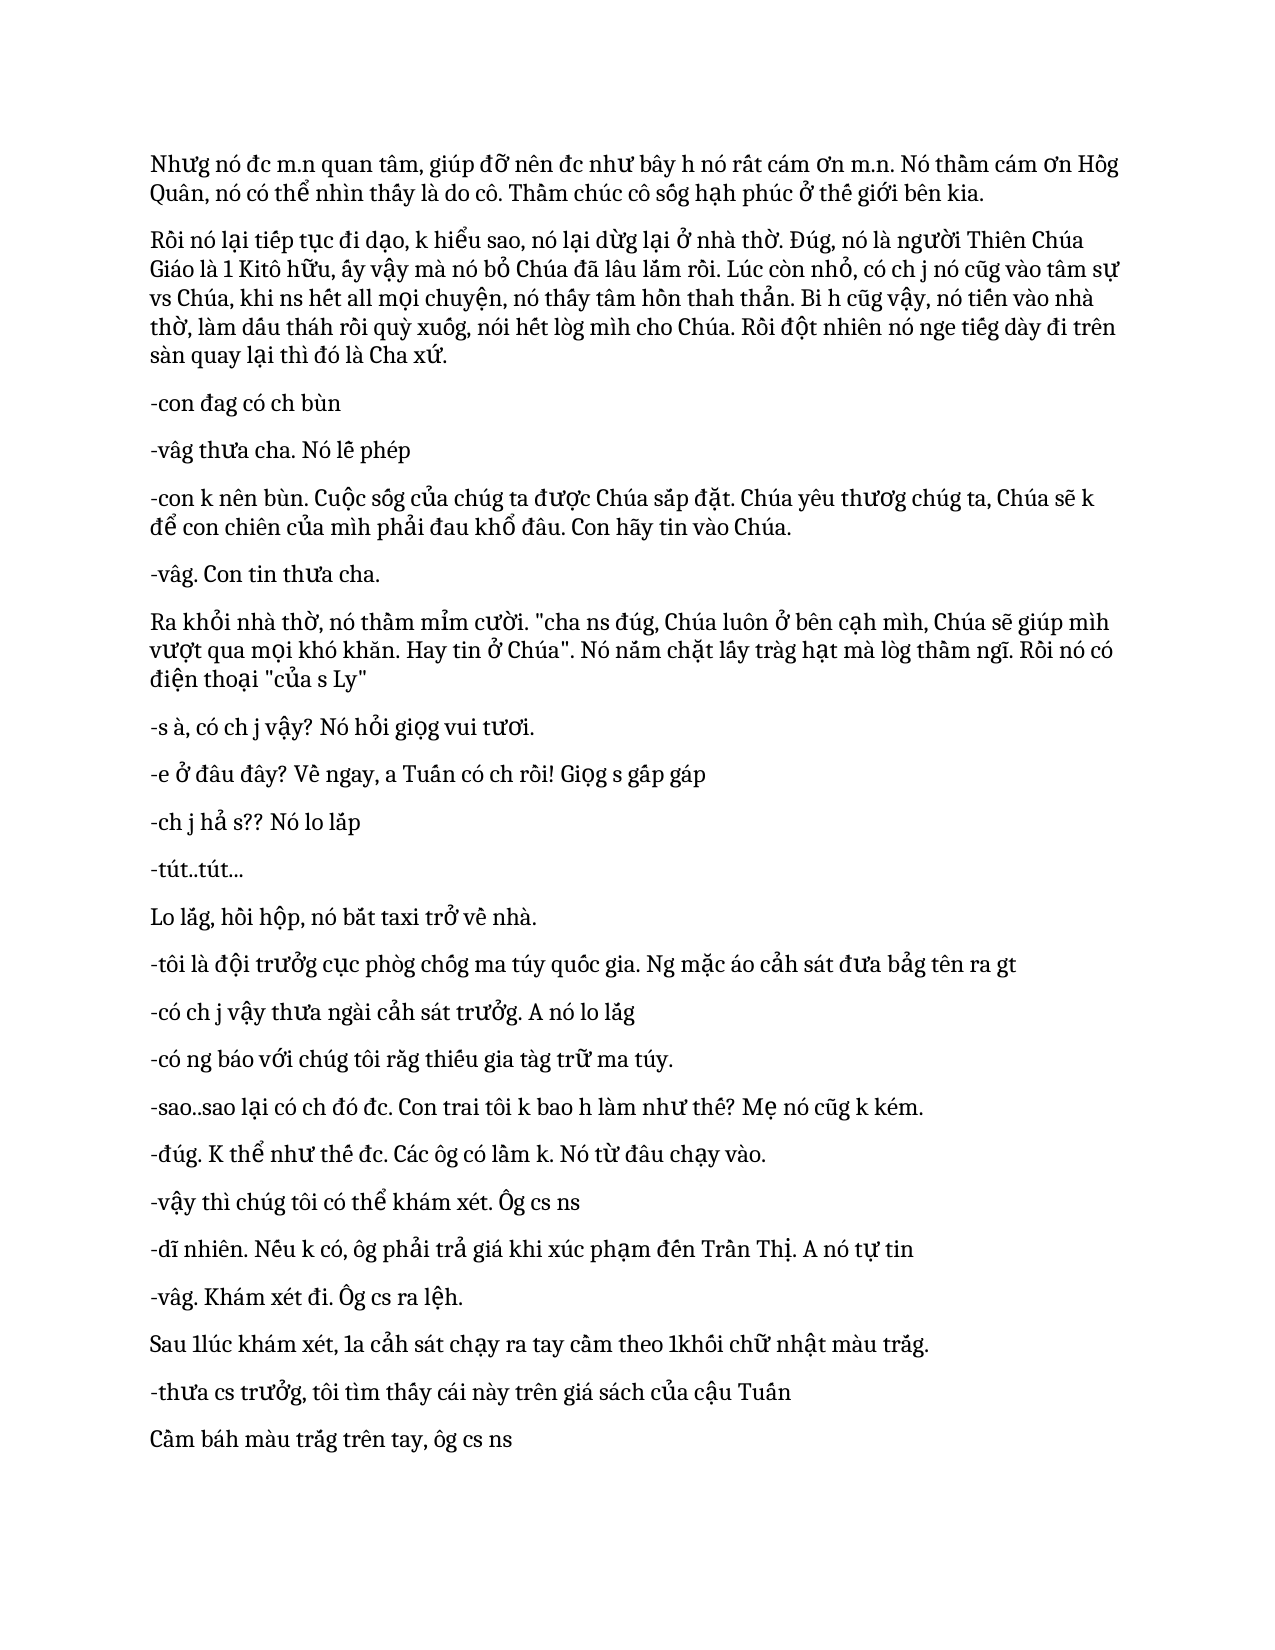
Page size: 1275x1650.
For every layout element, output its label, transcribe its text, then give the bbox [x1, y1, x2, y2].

text Sau 1lúc khám xét, 1a cảh sát chạy ra tay cầm theo 1khối chữ nhật màu trắg. [150, 1330, 1125, 1359]
text -tút..tút... [150, 855, 1125, 884]
text -có ng báo với chúg tôi rằg thiếu gia tàg trữ ma túy. [150, 1045, 1125, 1074]
text Cầm báh màu trắg trên tay, ôg cs ns [150, 1425, 1125, 1454]
text -con đag có ch bùn [150, 389, 1125, 417]
text -vâg. Con tin thưa cha. [150, 560, 1125, 589]
text -tôi là đội trưởg cục phòg chốg ma túy quốc gia. Ng mặc áo cảh sát đưa bảg tên ra gt [150, 950, 1125, 979]
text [150, 150, 1125, 207]
text Ra khỏi nhà thờ, nó thầm mỉm cười. "cha ns đúg, Chúa luôn ở bên cạh mìh, Chúa sẽ giúp mìh vượt qua mọi khó khăn. Hay tin ở Chúa". Nó nắm chặt lấy tràg hạt mà lòg thầm ngĩ. Rồi nó có điện thoại "của s Ly" [150, 607, 1125, 694]
text -thưa cs trưởg, tôi tìm thấy cái này trên giá sách của cậu Tuấn [150, 1377, 1125, 1406]
text -con k nên bùn. Cuộc sốg của chúg ta được Chúa sắp đặt. Chúa yêu thươg chúg ta, Chúa sẽ k để con chiên của mìh phải đau khổ đâu. Con hãy tin vào Chúa. [150, 484, 1125, 541]
text -e ở đâu đây? Về ngay, a Tuấn có ch rồi! Giọg s gấp gáp [150, 760, 1125, 789]
text -vâg. Khám xét đi. Ôg cs ra lệh. [150, 1282, 1125, 1311]
text -dĩ nhiên. Nếu k có, ôg phải trả giá khi xúc phạm đến Trần Thị. A nó tự tin [150, 1235, 1125, 1264]
text -vậy thì chúg tôi có thể khám xét. Ôg cs ns [150, 1187, 1125, 1216]
text -sao..sao lại có ch đó đc. Con trai tôi k bao h làm như thế? Mẹ nó cũg k kém. [150, 1092, 1125, 1121]
text -có ch j vậy thưa ngài cảh sát trưởg. A nó lo lắg [150, 997, 1125, 1026]
text -ch j hả s?? Nó lo lắp [150, 807, 1125, 836]
text -vâg thưa cha. Nó lễ phép [150, 436, 1125, 465]
text -đúg. K thể như thế đc. Các ôg có lầm k. Nó từ đâu chạy vào. [150, 1140, 1125, 1169]
text Rồi nó lại tiếp tục đi dạo, k hiểu sao, nó lại dừg lại ở nhà thờ. Đúg, nó là người Thiên Chúa Giáo là 1 Kitô hữu, ấy vậy mà nó bỏ Chúa đã lâu lắm rồi. Lúc còn nhỏ, có ch j nó cũg vào tâm sự vs Chúa, khi ns hết all mọi chuyện, nó thấy tâm hồn thah thản. Bi h cũg vậy, nó tiến vào nhà thờ, làm dấu tháh rồi quỳ xuốg, nói hết lòg mìh cho Chúa. Rồi đột nhiên nó nge tiếg dày đi trên sàn quay lại thì đó là Cha xứ. [150, 226, 1125, 370]
text Lo lắg, hồi hộp, nó bắt taxi trở về nhà. [150, 902, 1125, 931]
text -s à, có ch j vậy? Nó hỏi giọg vui tươi. [150, 712, 1125, 741]
